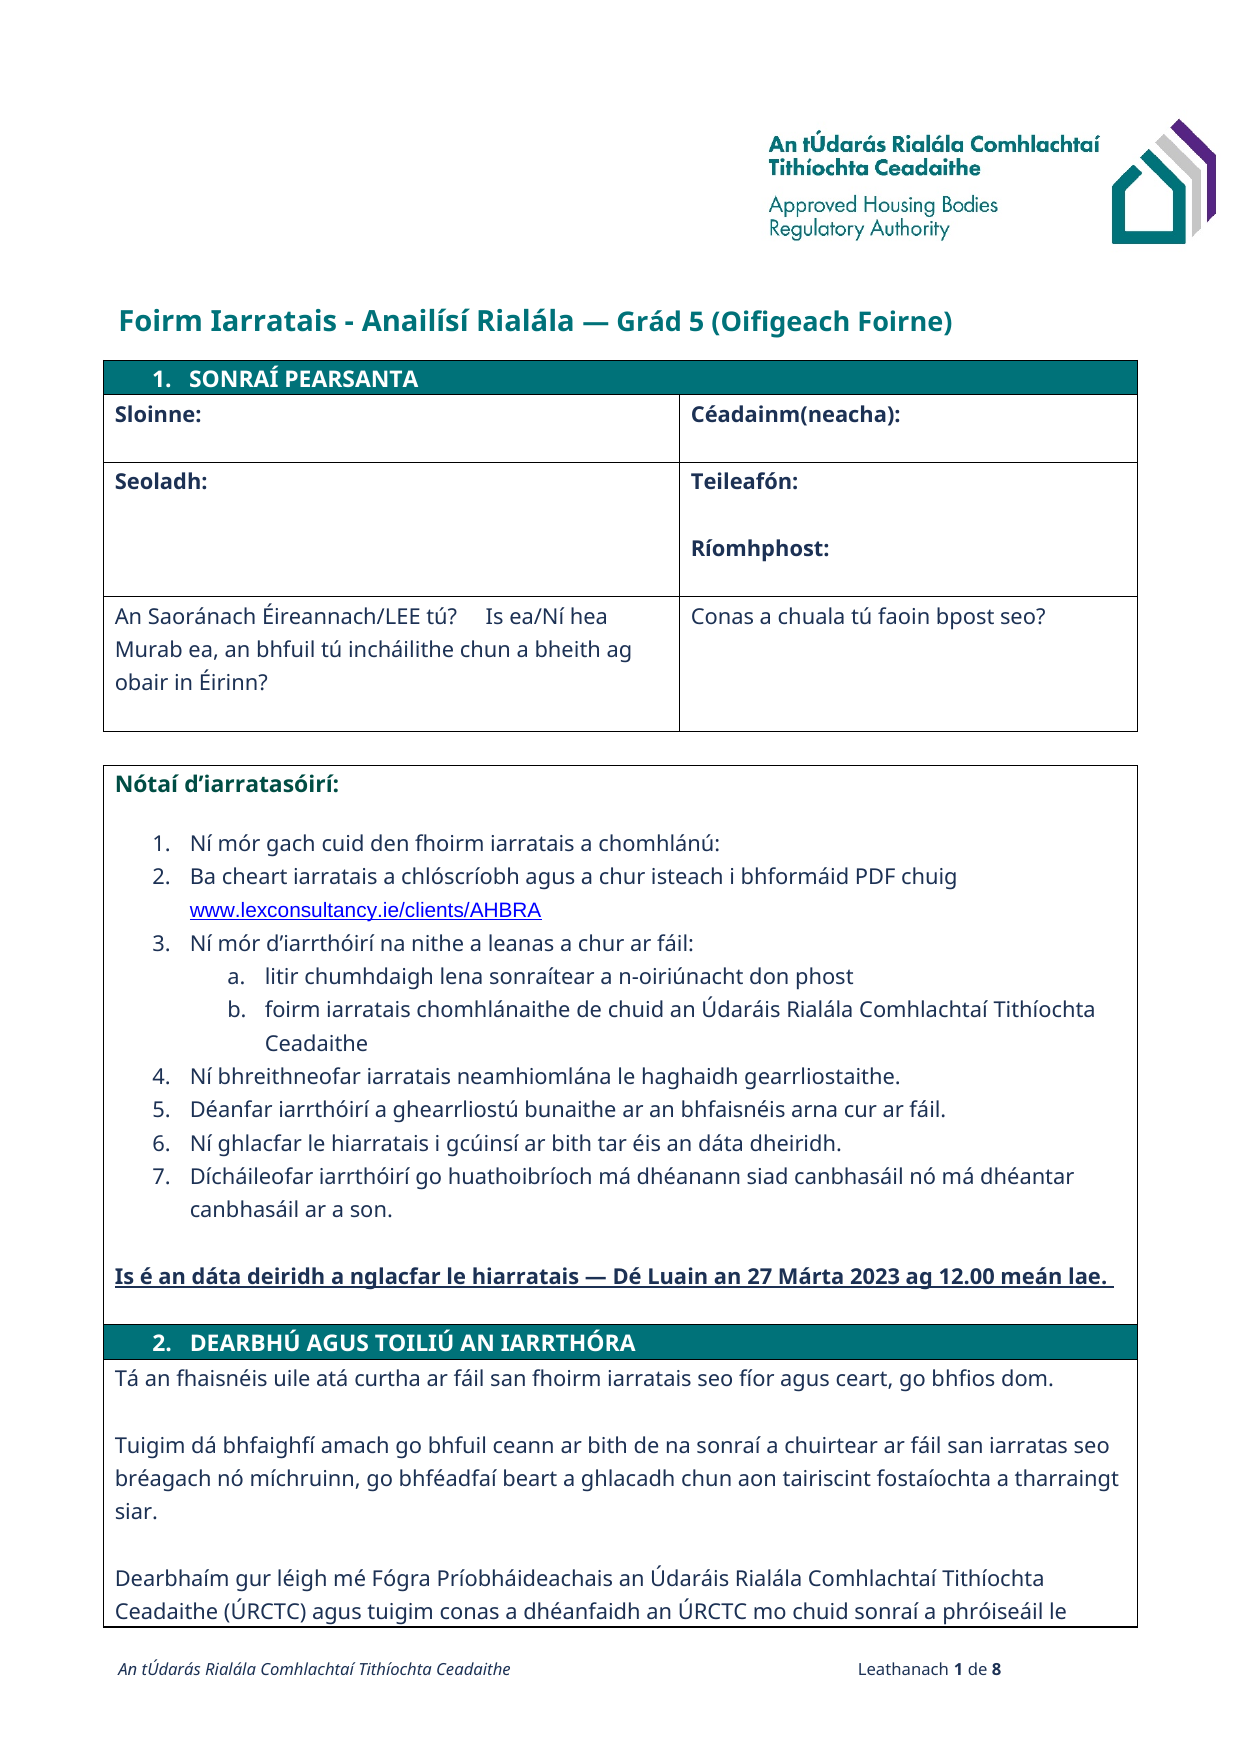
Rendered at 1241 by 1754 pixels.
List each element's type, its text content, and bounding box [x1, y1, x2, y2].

table_cell Céadainm(neacha): [680, 395, 1137, 462]
text Foirm Iarratais - Anailísí Rialála — Grád 5 (Oifigeach Foirne) [118, 300, 1122, 340]
picture [750, 88, 1227, 279]
table_cell Sloinne: [104, 395, 679, 462]
table_header SONRAÍ PEARSANTA [104, 361, 1137, 394]
table_cell Seoladh: [104, 463, 679, 596]
table_cell DEARBHÚ AGUS TOILIÚ AN IARRTHÓRA [104, 1325, 1137, 1359]
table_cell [104, 1360, 1137, 1626]
table_cell Conas a chuala tú faoin bpost seo? [680, 597, 1137, 731]
table_header Nótaí d’iarratasóirí: Ní mór gach cuid den fhoirm iarratais a chomhlánú: Ba cheart iarratais a chlóscríobh agus a chur isteach i bhformáid PDF chuig www.lexconsultancy.ie/clients/AHBRA Ní mór d’iarrthóirí na nithe a leanas a chur ar fáil: litir chumhdaigh lena sonraítear a n-oiriúnacht don phost foirm iarratais chomhlánaithe de chuid an Údaráis Rialála Comhlachtaí Tithíochta Ceadaithe Ní bhreithneofar iarratais neamhiomlána le haghaidh gearrliostaithe. Déanfar iarrthóirí a ghearrliostú bunaithe ar an bhfaisnéis arna cur ar fáil. Ní ghlacfar le hiarratais i gcúinsí ar bith tar éis an dáta dheiridh. Dícháileofar iarrthóirí go huathoibríoch má dhéanann siad canbhasáil nó má dhéantar canbhasáil ar a son. Is é an dáta deiridh a nglacfar le hiarratais — Dé Luain an 27 Márta 2023 ag 12.00 meán lae. [104, 766, 1137, 1324]
table_cell An Saoránach Éireannach/LEE tú? Is ea/Ní hea Murab ea, an bhfuil tú incháilithe chun a bheith ag obair in Éirinn? [104, 597, 679, 731]
table_cell Teileafón: Ríomhphost: [680, 463, 1137, 596]
